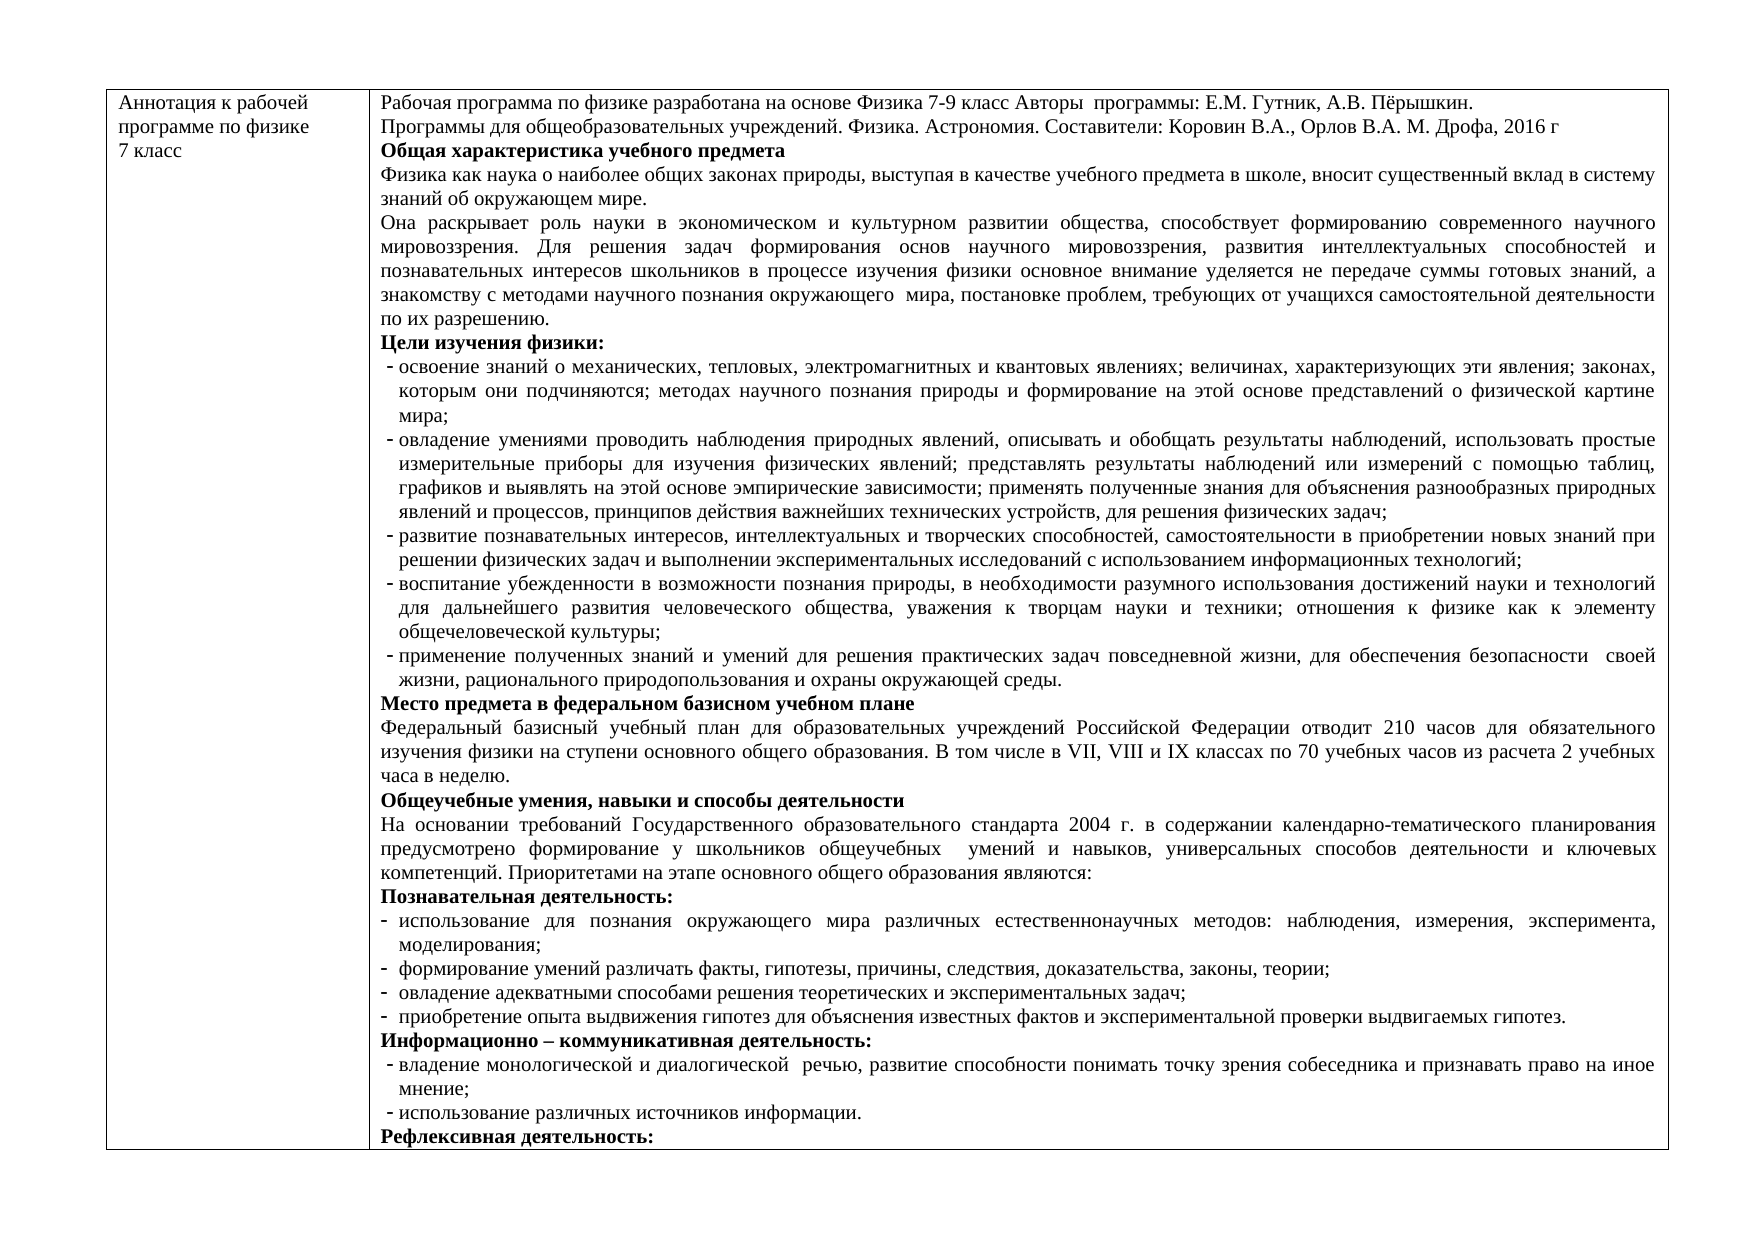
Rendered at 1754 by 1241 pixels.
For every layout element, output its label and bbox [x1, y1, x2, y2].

table_cell [370, 90, 1668, 1148]
table_cell [107, 90, 369, 1148]
